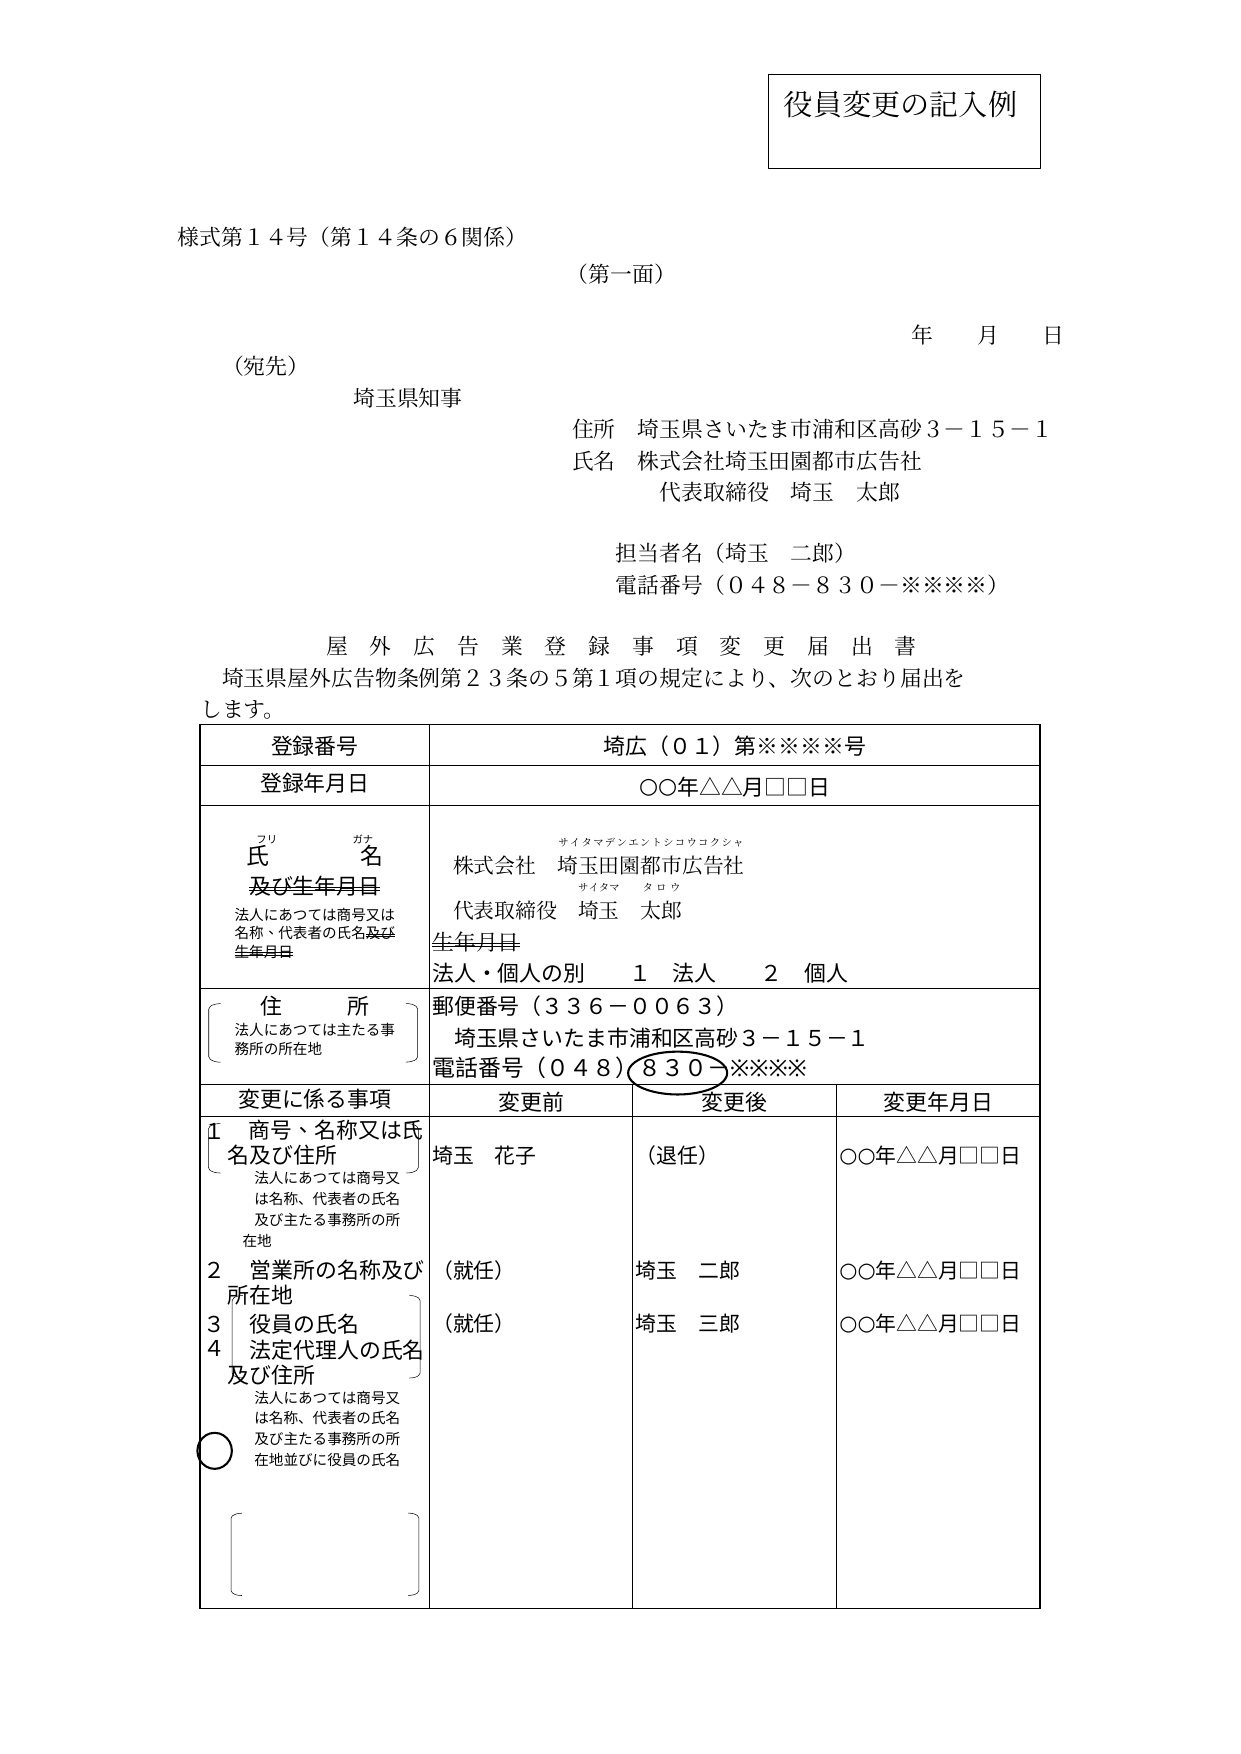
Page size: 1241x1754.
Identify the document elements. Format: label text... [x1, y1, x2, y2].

text 様式第１４号（第１４条の６関係） [177, 217, 1063, 254]
